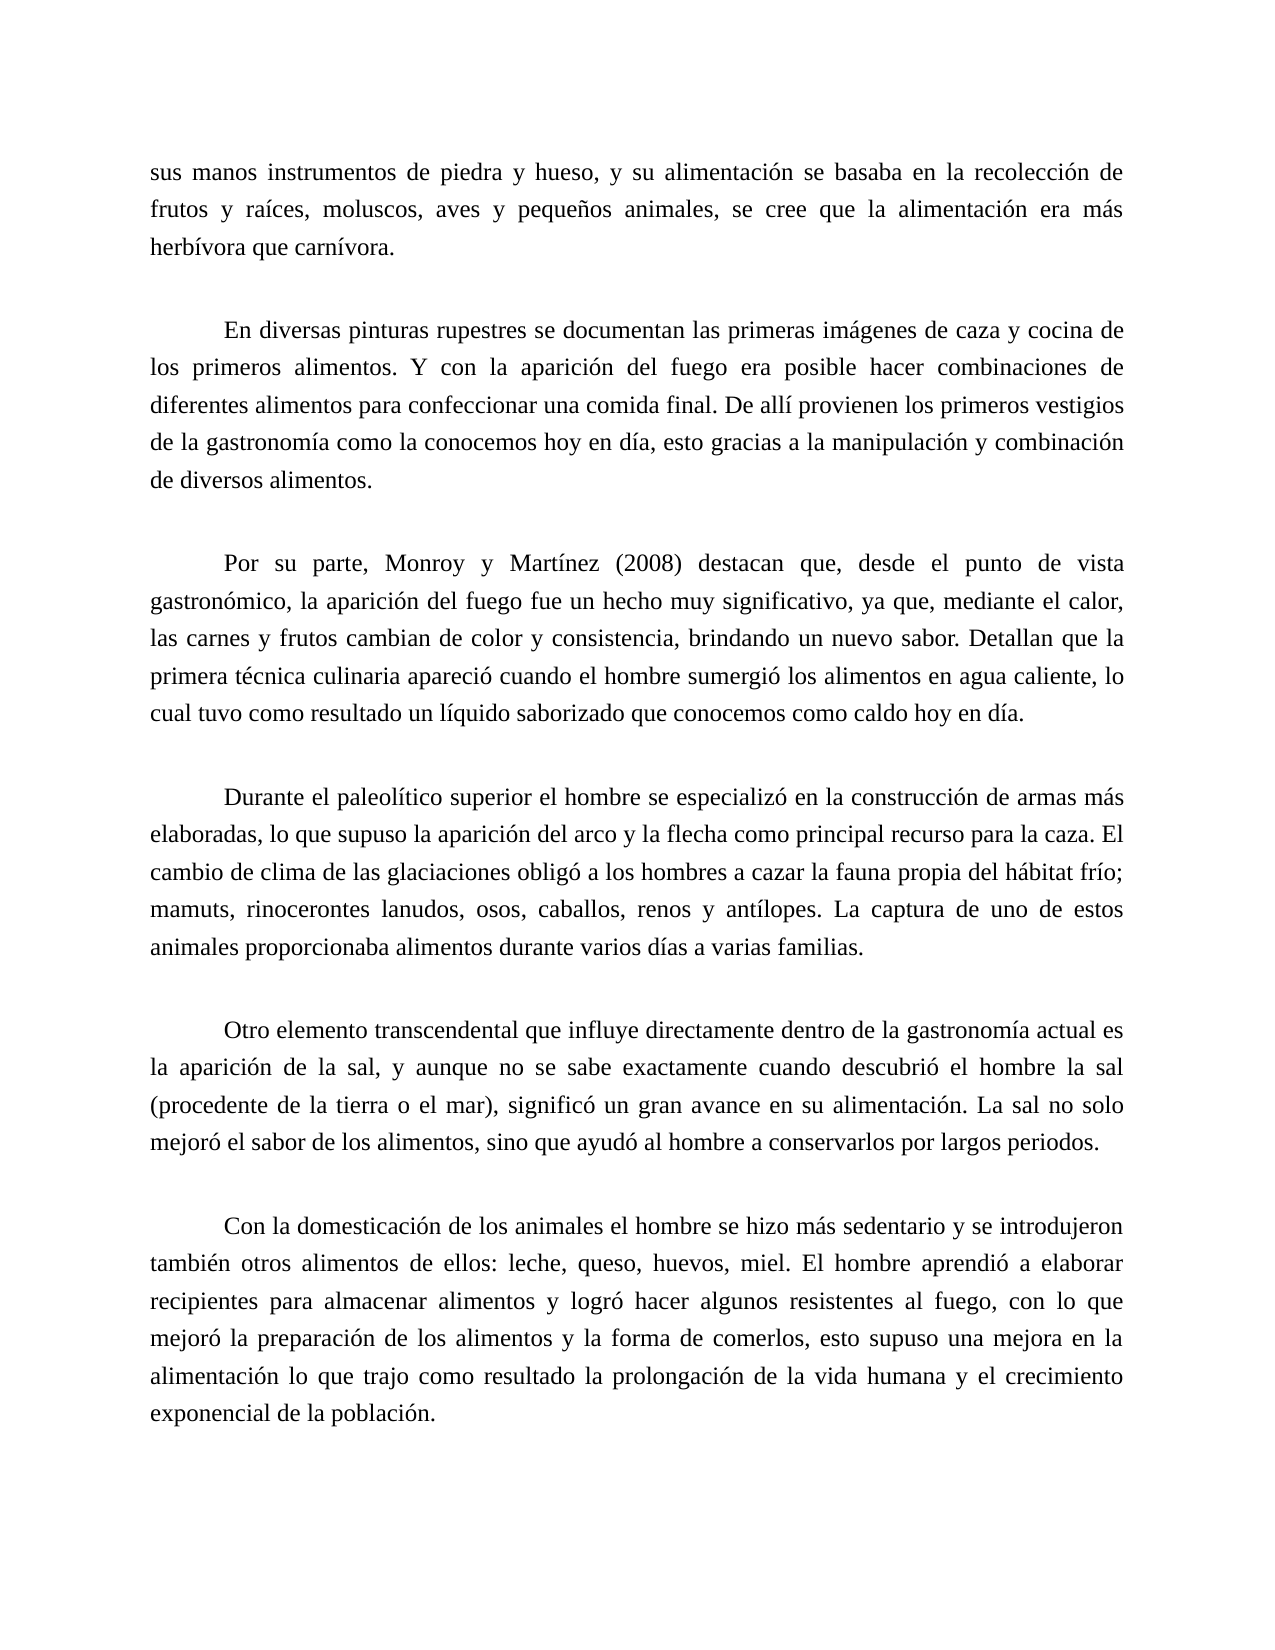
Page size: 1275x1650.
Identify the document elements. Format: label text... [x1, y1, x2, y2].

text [150, 150, 1125, 262]
text Durante el paleolítico superior el hombre se especializó en la construcción de armas más elaboradas, lo que supuso la aparición del arco y la flecha como principal recurso para la caza. El cambio de clima de las glaciaciones obligó a los hombres a cazar la fauna propia del hábitat frío; mamuts, rinocerontes lanudos, osos, caballos, renos y antílopes. La captura de uno de estos animales proporcionaba alimentos durante varios días a varias familias. [150, 775, 1125, 962]
text Otro elemento transcendental que influye directamente dentro de la gastronomía actual es la aparición de la sal, y aunque no se sabe exactamente cuando descubrió el hombre la sal (procedente de la tierra o el mar), significó un gran avance en su alimentación. La sal no solo mejoró el sabor de los alimentos, sino que ayudó al hombre a conservarlos por largos periodos. [150, 1008, 1125, 1158]
text Con la domesticación de los animales el hombre se hizo más sedentario y se introdujeron también otros alimentos de ellos: leche, queso, huevos, miel. El hombre aprendió a elaborar recipientes para almacenar alimentos y logró hacer algunos resistentes al fuego, con lo que mejoró la preparación de los alimentos y la forma de comerlos, esto supuso una mejora en la alimentación lo que trajo como resultado la prolongación de la vida humana y el crecimiento exponencial de la población. [150, 1204, 1125, 1429]
text Por su parte, Monroy y Martínez (2008) destacan que, desde el punto de vista gastronómico, la aparición del fuego fue un hecho muy significativo, ya que, mediante el calor, las carnes y frutos cambian de color y consistencia, brindando un nuevo sabor. Detallan que la primera técnica culinaria apareció cuando el hombre sumergió los alimentos en agua caliente, lo cual tuvo como resultado un líquido saborizado que conocemos como caldo hoy en día. [150, 542, 1125, 729]
text En diversas pinturas rupestres se documentan las primeras imágenes de caza y cocina de los primeros alimentos. Y con la aparición del fuego era posible hacer combinaciones de diferentes alimentos para confeccionar una comida final. De allí provienen los primeros vestigios de la gastronomía como la conocemos hoy en día, esto gracias a la manipulación y combinación de diversos alimentos. [150, 308, 1125, 496]
